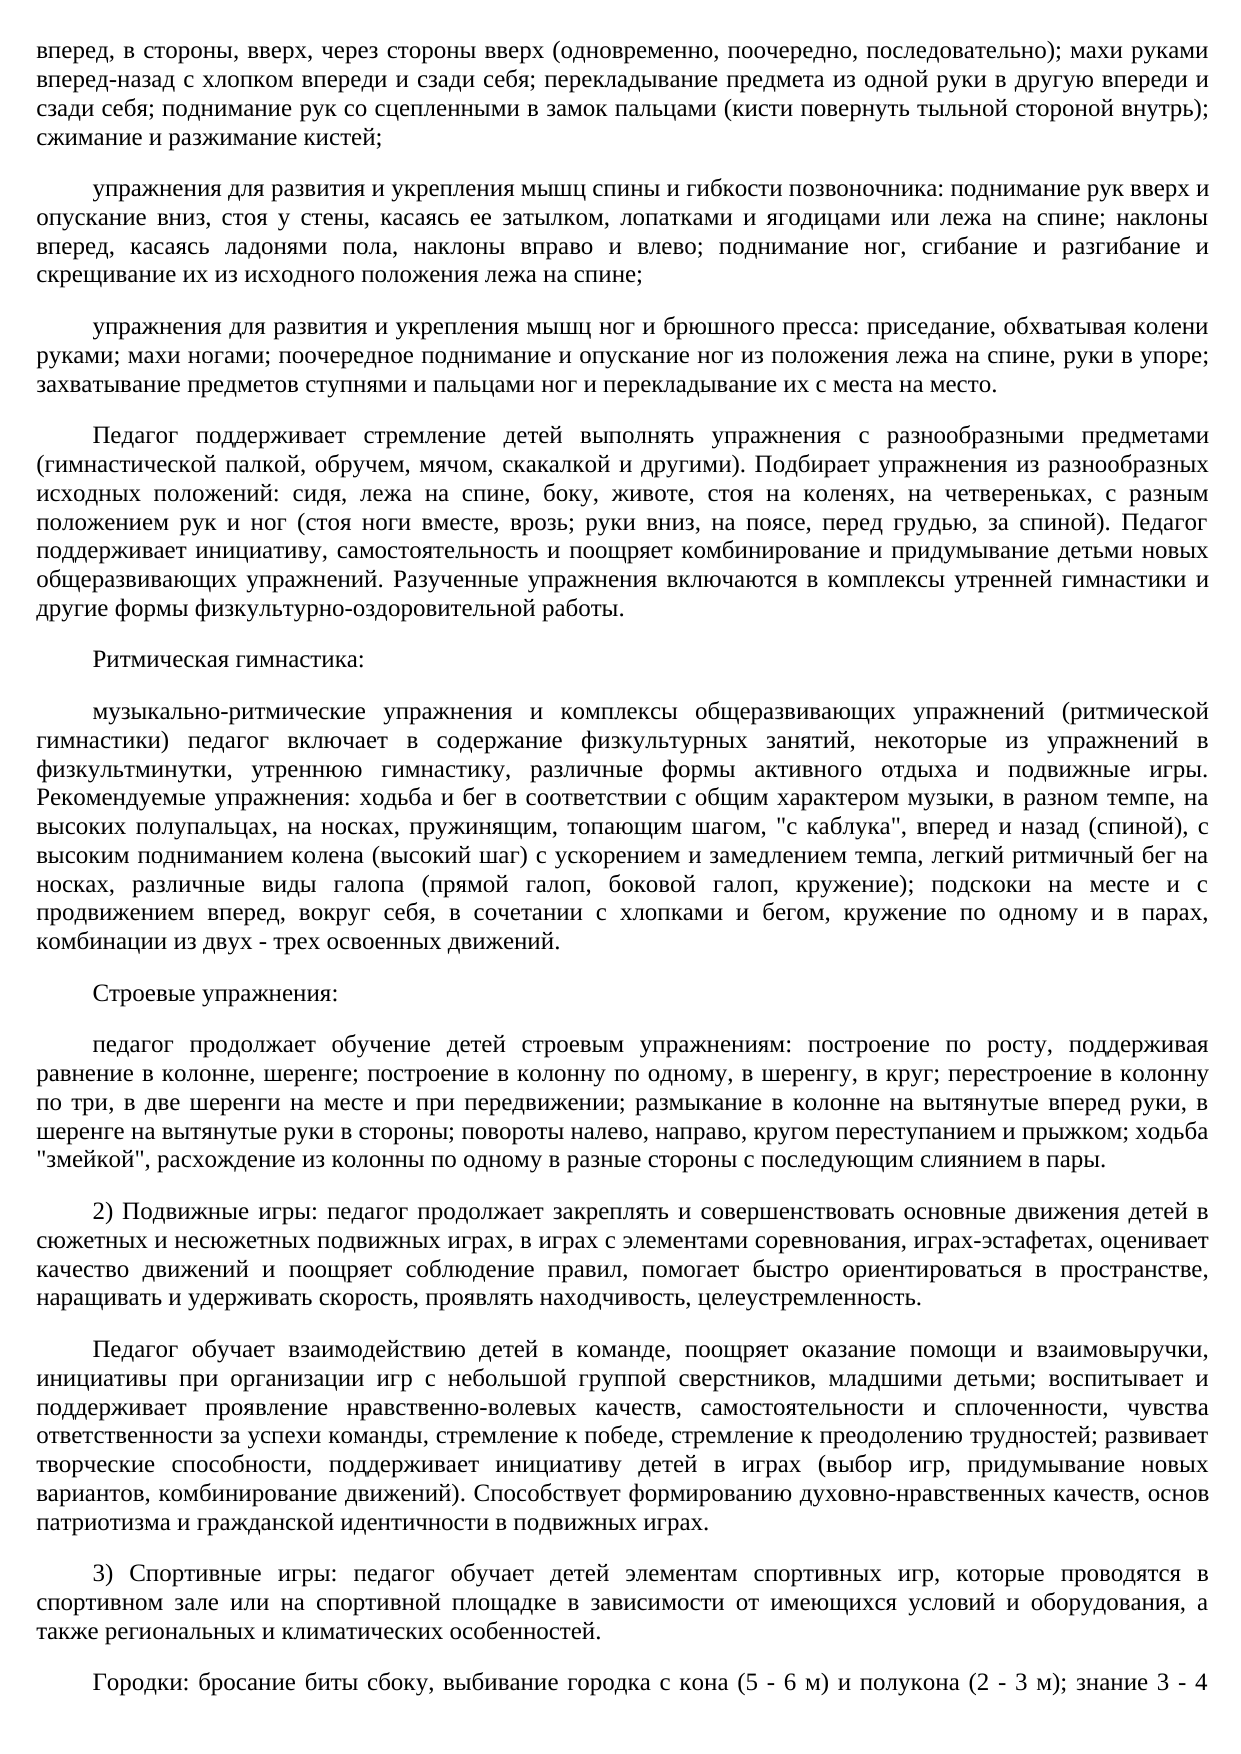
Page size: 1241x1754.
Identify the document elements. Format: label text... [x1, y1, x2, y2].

text музыкально-ритмические упражнения и комплексы общеразвивающих упражнений (ритмической гимнастики) педагог включает в содержание физкультурных занятий, некоторые из упражнений в физкультминутки, утреннюю гимнастику, различные формы активного отдыха и подвижные игры. Рекомендуемые упражнения: ходьба и бег в соответствии с общим характером музыки, в разном темпе, на высоких полупальцах, на носках, пружинящим, топающим шагом, "с каблука", вперед и назад (спиной), с высоким подниманием колена (высокий шаг) с ускорением и замедлением темпа, легкий ритмичный бег на носках, различные виды галопа (прямой галоп, боковой галоп, кружение); подскоки на месте и с продвижением вперед, вокруг себя, в сочетании с хлопками и бегом, кружение по одному и в парах, комбинации из двух - трех освоенных движений. [36, 696, 1210, 955]
text упражнения для развития и укрепления мышц ног и брюшного пресса: приседание, обхватывая колени руками; махи ногами; поочередное поднимание и опускание ног из положения лежа на спине, руки в упоре; захватывание предметов ступнями и пальцами ног и перекладывание их с места на место. [36, 311, 1210, 397]
text 3) Спортивные игры: педагог обучает детей элементам спортивных игр, которые проводятся в спортивном зале или на спортивной площадке в зависимости от имеющихся условий и оборудования, а также региональных и климатических особенностей. [36, 1558, 1210, 1644]
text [36, 35, 1210, 150]
text Педагог поддерживает стремление детей выполнять упражнения с разнообразными предметами (гимнастической палкой, обручем, мячом, скакалкой и другими). Подбирает упражнения из разнообразных исходных положений: сидя, лежа на спине, боку, животе, стоя на коленях, на четвереньках, с разным положением рук и ног (стоя ноги вместе, врозь; руки вниз, на поясе, перед грудью, за спиной). Педагог поддерживает инициативу, самостоятельность и поощряет комбинирование и придумывание детьми новых общеразвивающих упражнений. Разученные упражнения включаются в комплексы утренней гимнастики и другие формы физкультурно-оздоровительной работы. [36, 420, 1210, 622]
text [36, 1667, 1210, 1696]
text Строевые упражнения: [36, 978, 1210, 1007]
text Ритмическая гимнастика: [36, 644, 1210, 673]
text 2) Подвижные игры: педагог продолжает закреплять и совершенствовать основные движения детей в сюжетных и несюжетных подвижных играх, в играх с элементами соревнования, играх-эстафетах, оценивает качество движений и поощряет соблюдение правил, помогает быстро ориентироваться в пространстве, наращивать и удерживать скорость, проявлять находчивость, целеустремленность. [36, 1196, 1210, 1311]
text Педагог обучает взаимодействию детей в команде, поощряет оказание помощи и взаимовыручки, инициативы при организации игр с небольшой группой сверстников, младшими детьми; воспитывает и поддерживает проявление нравственно-волевых качеств, самостоятельности и сплоченности, чувства ответственности за успехи команды, стремление к победе, стремление к преодолению трудностей; развивает творческие способности, поддерживает инициативу детей в играх (выбор игр, придумывание новых вариантов, комбинирование движений). Способствует формированию духовно-нравственных качеств, основ патриотизма и гражданской идентичности в подвижных играх. [36, 1334, 1210, 1535]
text упражнения для развития и укрепления мышц спины и гибкости позвоночника: поднимание рук вверх и опускание вниз, стоя у стены, касаясь ее затылком, лопатками и ягодицами или лежа на спине; наклоны вперед, касаясь ладонями пола, наклоны вправо и влево; поднимание ног, сгибание и разгибание и скрещивание их из исходного положения лежа на спине; [36, 173, 1210, 288]
text педагог продолжает обучение детей строевым упражнениям: построение по росту, поддерживая равнение в колонне, шеренге; построение в колонну по одному, в шеренгу, в круг; перестроение в колонну по три, в две шеренги на месте и при передвижении; размыкание в колонне на вытянутые вперед руки, в шеренге на вытянутые руки в стороны; повороты налево, направо, кругом переступанием и прыжком; ходьба "змейкой", расхождение из колонны по одному в разные стороны с последующим слиянием в пары. [36, 1029, 1210, 1173]
